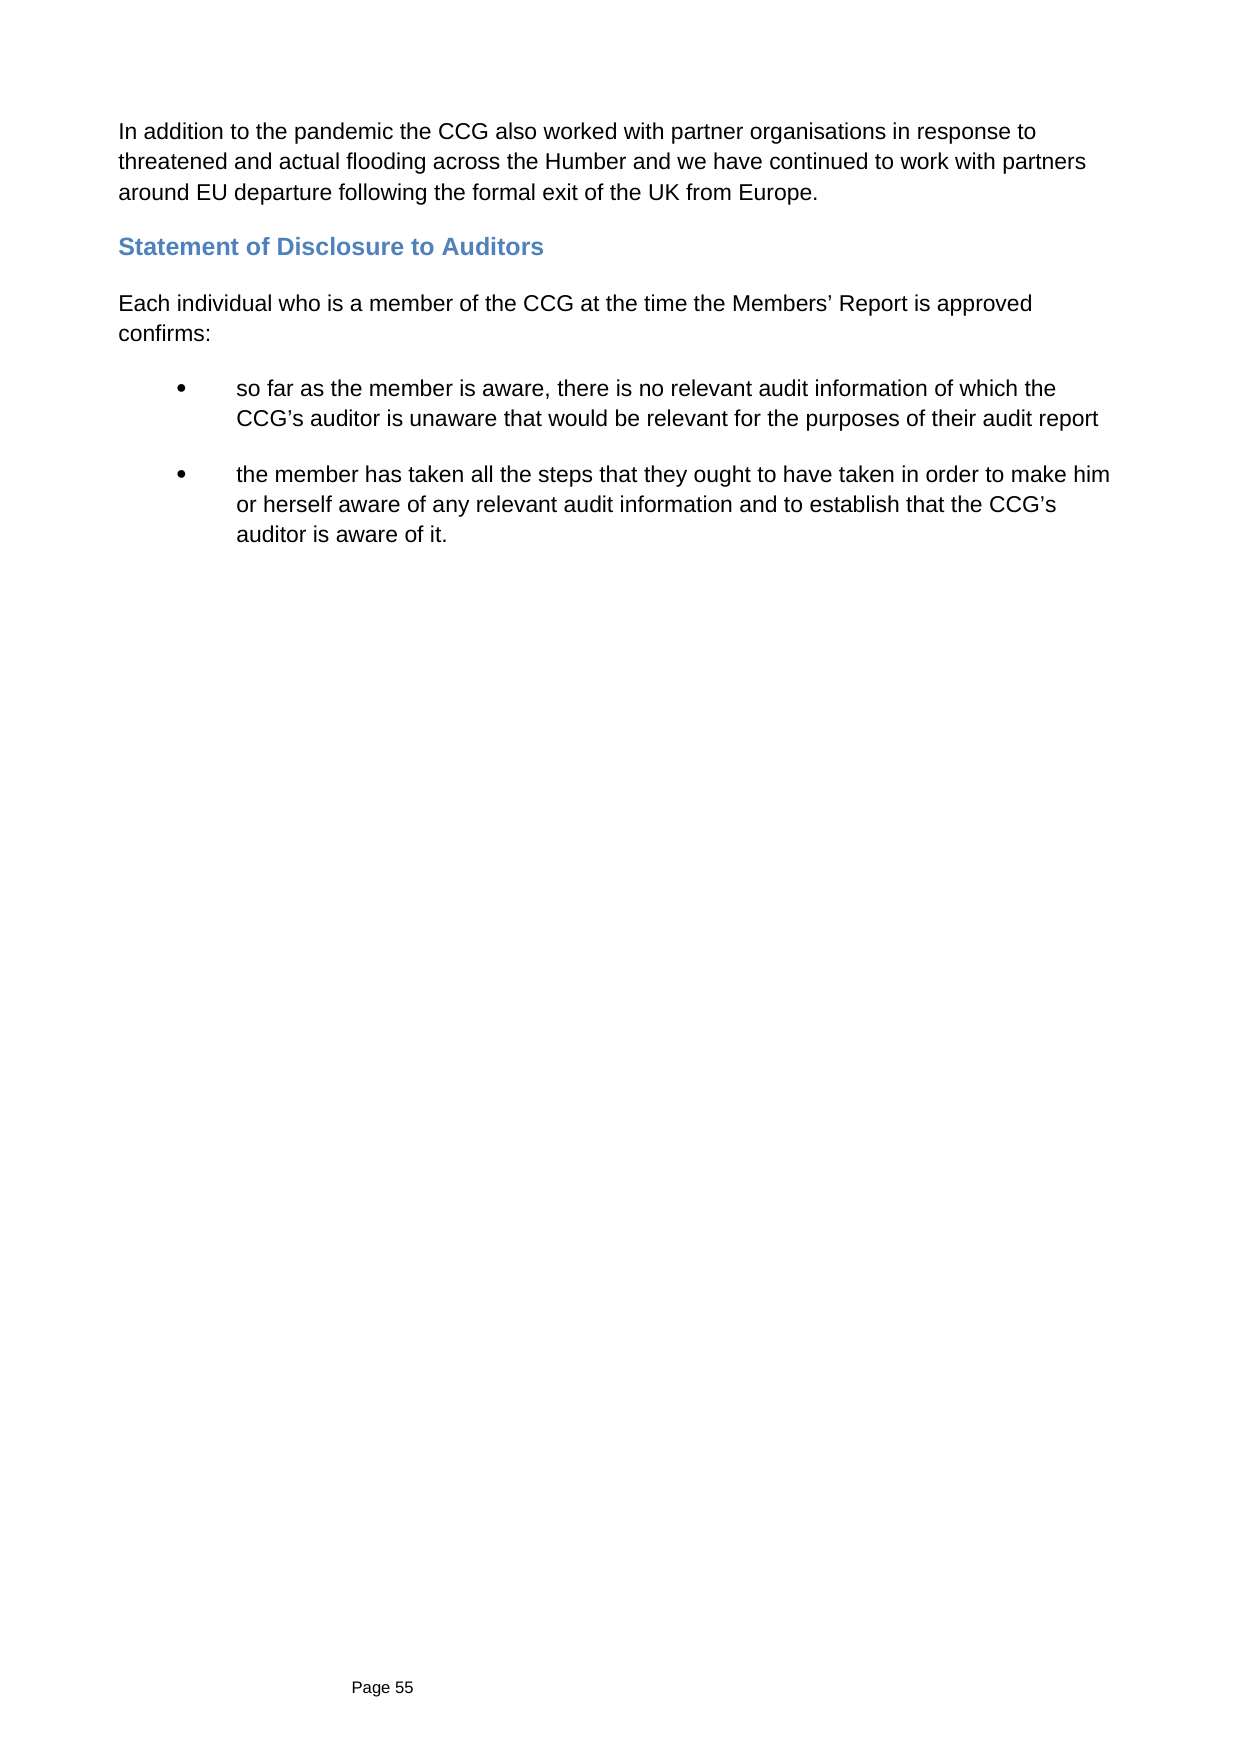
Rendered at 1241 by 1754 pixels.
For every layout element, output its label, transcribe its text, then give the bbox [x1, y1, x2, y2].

subtitle Statement of Disclosure to Auditors [118, 232, 1122, 260]
list the member has taken all the steps that they ought to have taken in order to make him or herself aware of any relevant audit information and to establish that the CCG’s auditor is aware of it. [177, 461, 1122, 547]
text In addition to the pandemic the CCG also worked with partner organisations in response to threatened and actual flooding across the Humber and we have continued to work with partners around EU departure following the formal exit of the UK from Europe. [118, 118, 1122, 205]
text Each individual who is a member of the CCG at the time the Members’ Report is approved confirms: [118, 290, 1122, 346]
list so far as the member is aware, there is no relevant audit information of which the CCG’s auditor is unaware that would be relevant for the purposes of their audit report [177, 375, 1122, 432]
